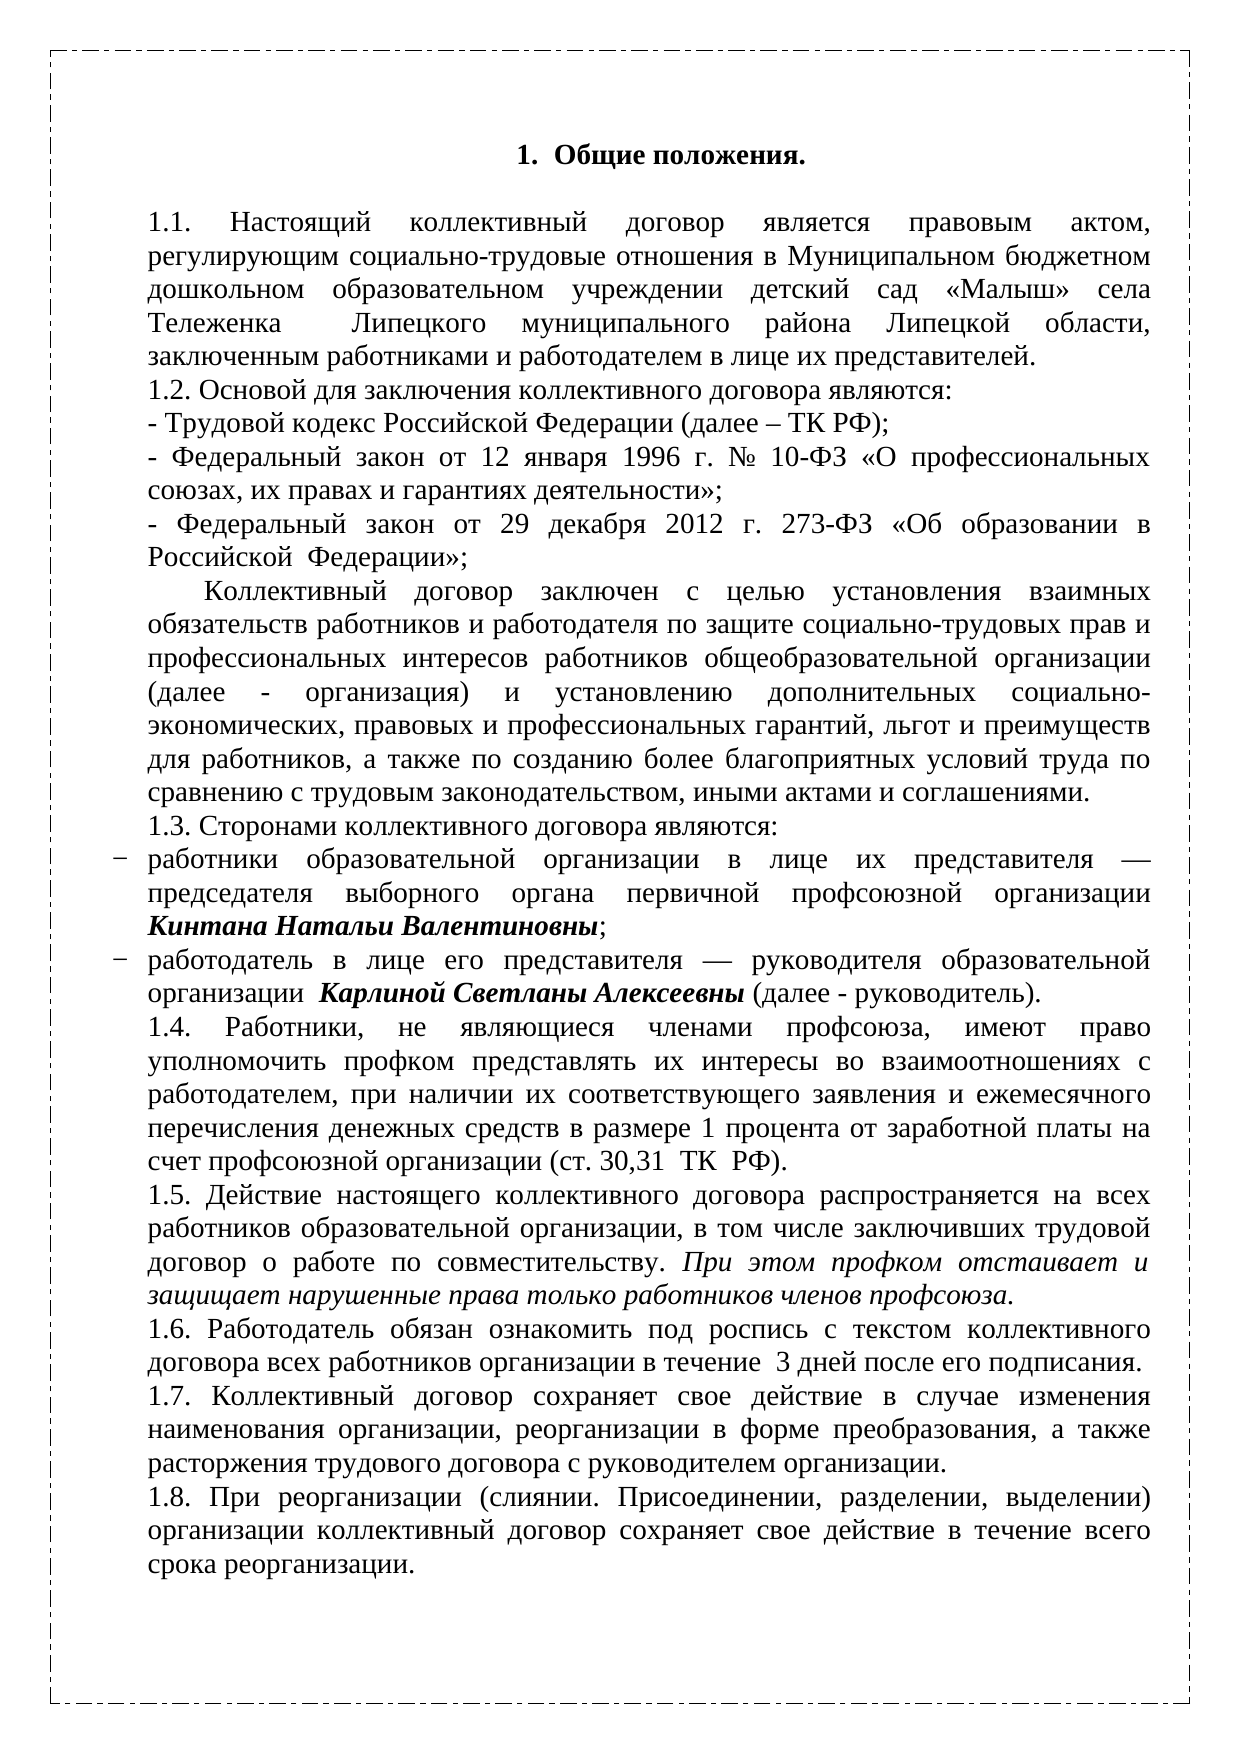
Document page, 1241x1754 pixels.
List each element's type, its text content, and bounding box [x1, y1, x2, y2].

text - Федеральный закон от 12 января . № 10-ФЗ «О профессиональных союзах, их правах и гарантиях деятельности»; [147, 439, 1152, 506]
text 1.5. Действие настоящего коллективного договора распространяется на всех работников образовательной организации, в том числе заключивших трудовой договор о работе по совместительству. При этом профком отстаивает и защищает нарушенные права только работников членов профсоюза. [147, 1177, 1152, 1311]
text 1.7. Коллективный договор сохраняет свое действие в случае изменения наименования организации, реорганизации в форме преобразования, а также расторжения трудового договора с руководителем организации. [147, 1378, 1152, 1479]
text 1.3. Сторонами коллективного договора являются: [147, 808, 1152, 841]
text 1.1. Настоящий коллективный договор является правовым актом, регулирующим социально-трудовые отношения в Муниципальном бюджетном дошкольном образовательном учреждении детский сад «Малыш» села Тележенка Липецкого муниципального района Липецкой области, заключенным работниками и работодателем в лице их представителей. [147, 204, 1152, 372]
list работодатель в лице его представителя — руководителя образовательной организации Карлиной Светланы Алексеевны (далее - руководитель). [110, 942, 1152, 1009]
text - Трудовой кодекс Российской Федерации (далее – ТК РФ); [147, 405, 1152, 439]
text - Федеральный закон от 29 декабря . 273-ФЗ «Об образовании в Российской Федерации»; [147, 506, 1152, 573]
list Общие положения. [516, 137, 1122, 171]
text 1.4. Работники, не являющиеся членами профсоюза, имеют право уполномочить профком представлять их интересы во взаимоотношениях с работодателем, при наличии их соответствующего заявления и ежемесячного перечисления денежных средств в размере 1 процента от заработной платы на счет профсоюзной организации (ст. 30,31 ТК РФ). [147, 1009, 1152, 1177]
text Коллективный договор заключен с целью установления взаимных обязательств работников и работодателя по защите социально-трудовых прав и профессиональных интересов работников общеобразовательной организации (далее - организация) и установлению дополнительных социально-экономических, правовых и профессиональных гарантий, льгот и преимуществ для работников, а также по созданию более благоприятных условий труда по сравнению с трудовым законодательством, иными актами и соглашениями. [147, 573, 1152, 808]
list работники образовательной организации в лице их представителя — председателя выборного органа первичной профсоюзной организации Кинтана Натальи Валентиновны; [110, 841, 1152, 942]
text 1.2. Основой для заключения коллективного договора являются: [147, 372, 1152, 405]
text 1.6. Работодатель обязан ознакомить под роспись с текстом коллективного договора всех работников организации в течение 3 дней после его подписания. [147, 1311, 1152, 1378]
text 1.8. При реорганизации (слиянии. Присоединении, разделении, выделении) организации коллективный договор сохраняет свое действие в течение всего срока реорганизации. [147, 1479, 1152, 1579]
